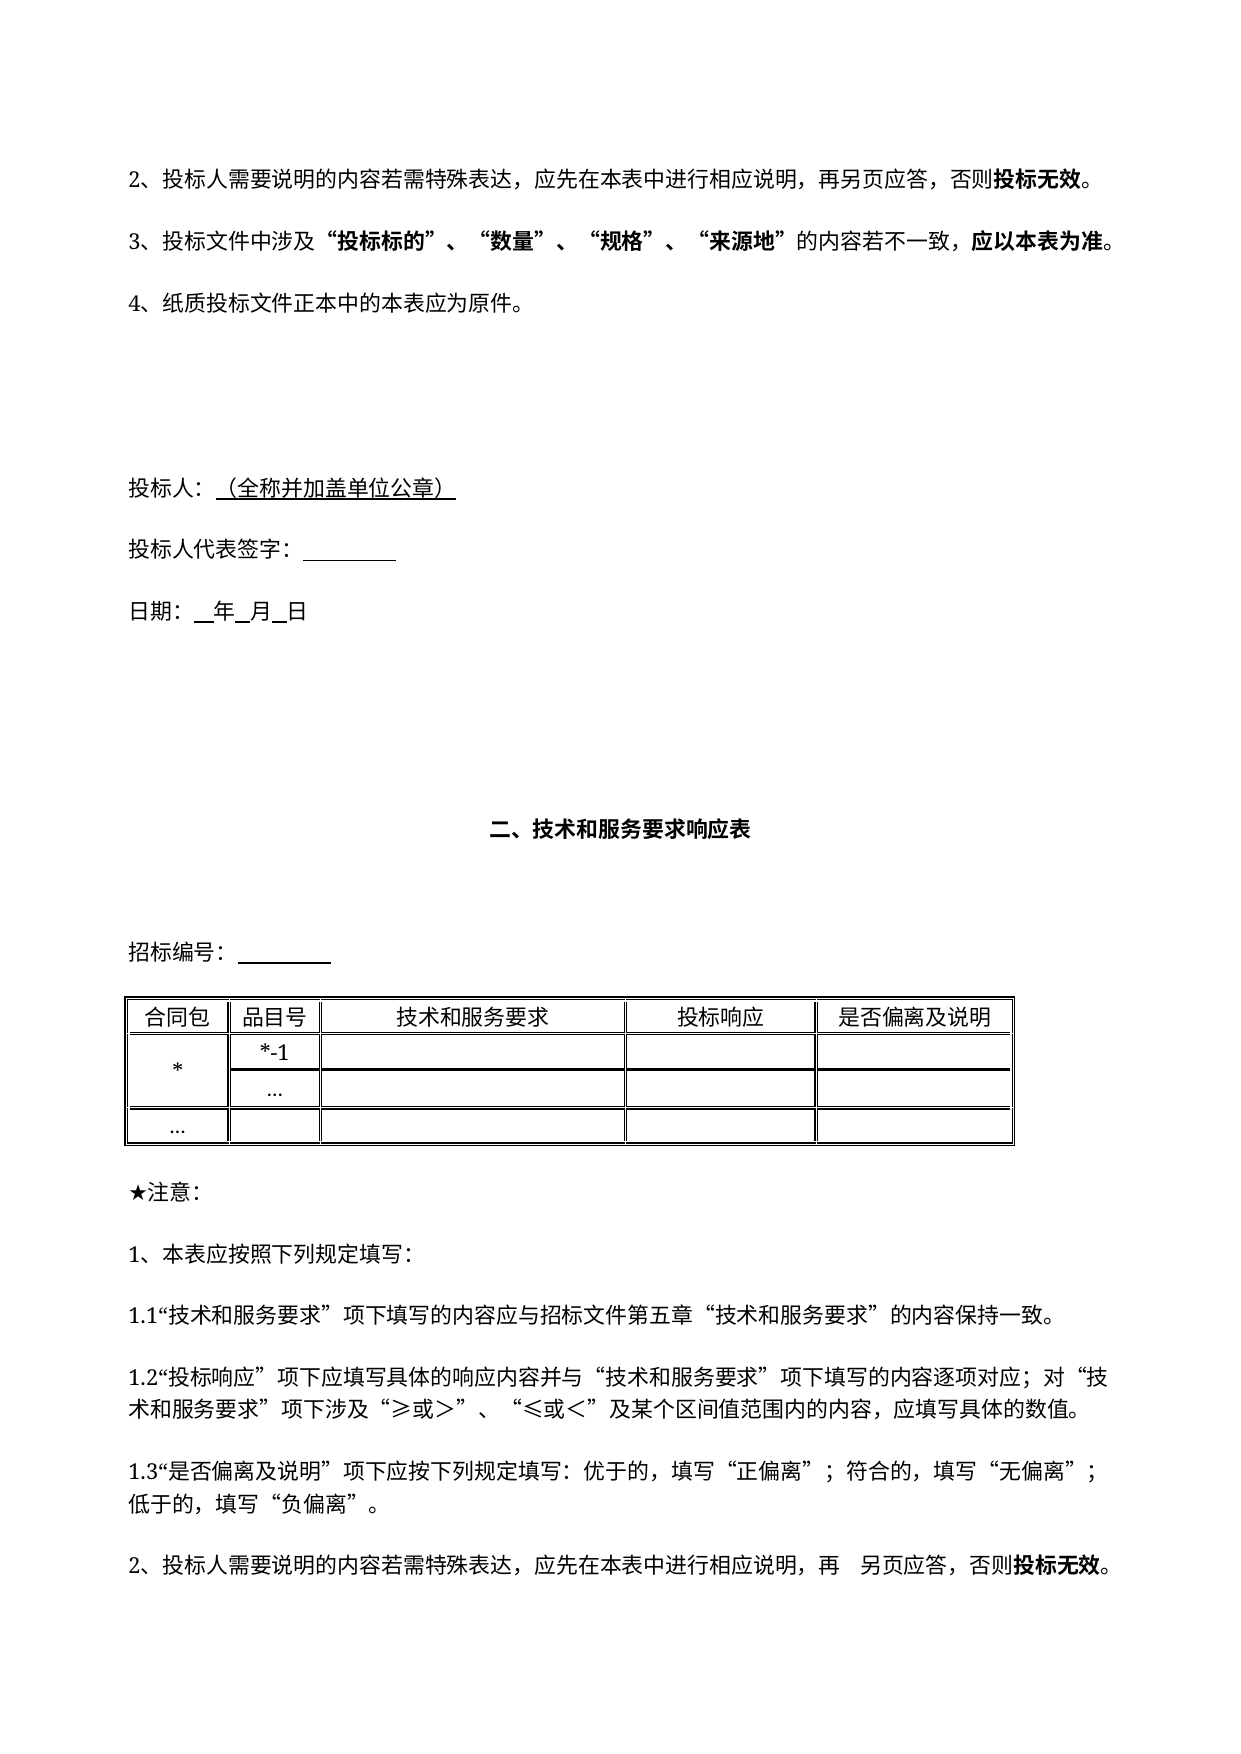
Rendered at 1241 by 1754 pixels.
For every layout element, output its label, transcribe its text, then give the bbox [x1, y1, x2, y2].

table_cell [625, 1106, 816, 1142]
text 日期： 年 月 日 [128, 594, 1112, 626]
table_header 技术和服务要求 [320, 998, 625, 1032]
table_cell *-1 [231, 1035, 319, 1068]
table_cell [627, 1035, 814, 1068]
table_header 品目号 [229, 1000, 320, 1032]
table_cell [322, 1071, 624, 1106]
table_header 投标响应 [625, 998, 816, 1032]
table_cell * [128, 1032, 228, 1106]
text 2、投标人需要说明的内容若需特殊表达，应先在本表中进行相应说明，再另页应答，否则投标无效。 [128, 162, 1112, 194]
table_cell [229, 1109, 320, 1142]
table_cell … [231, 1071, 319, 1106]
table_cell [322, 1035, 624, 1068]
text 投标人：（全称并加盖单位公章） [128, 470, 1112, 503]
text 1.3“是否偏离及说明”项下应按下列规定填写：优于的，填写“正偏离”；符合的，填写“无偏离”；低于的，填写“负偏离”。 [128, 1454, 1112, 1519]
text 2、投标人需要说明的内容若需特殊表达，应先在本表中进行相应说明，再 另页应答，否则投标无效。 [128, 1548, 1112, 1580]
table_cell [818, 1068, 1012, 1106]
text 1.2“投标响应”项下应填写具体的响应内容并与“技术和服务要求”项下填写的内容逐项对应；对“技术和服务要求”项下涉及“≥或＞”、“≤或＜”及某个区间值范围内的内容，应填写具体的数值。 [128, 1359, 1112, 1424]
text 3、投标文件中涉及“投标标的”、“数量”、“规格”、“来源地”的内容若不一致，应以本表为准。 [128, 224, 1112, 256]
text 4、纸质投标文件正本中的本表应为原件。 [128, 285, 1112, 318]
table_cell [320, 1106, 625, 1142]
text 1.1“技术和服务要求”项下填写的内容应与招标文件第五章“技术和服务要求”的内容保持一致。 [128, 1298, 1112, 1330]
text 投标人代表签字： [128, 532, 1112, 564]
table_cell [627, 1071, 814, 1106]
table_header 合同包 [128, 1000, 229, 1032]
text 1、本表应按照下列规定填写： [128, 1236, 1112, 1269]
text 二、技术和服务要求响应表 [128, 779, 1112, 844]
text ★注意： [128, 1174, 1112, 1207]
table_cell [816, 1106, 1013, 1142]
table_cell … [126, 1106, 229, 1142]
table_header 是否偏离及说明 [816, 1000, 1012, 1032]
table_cell [818, 1032, 1012, 1068]
text 招标编号： [128, 934, 1112, 967]
